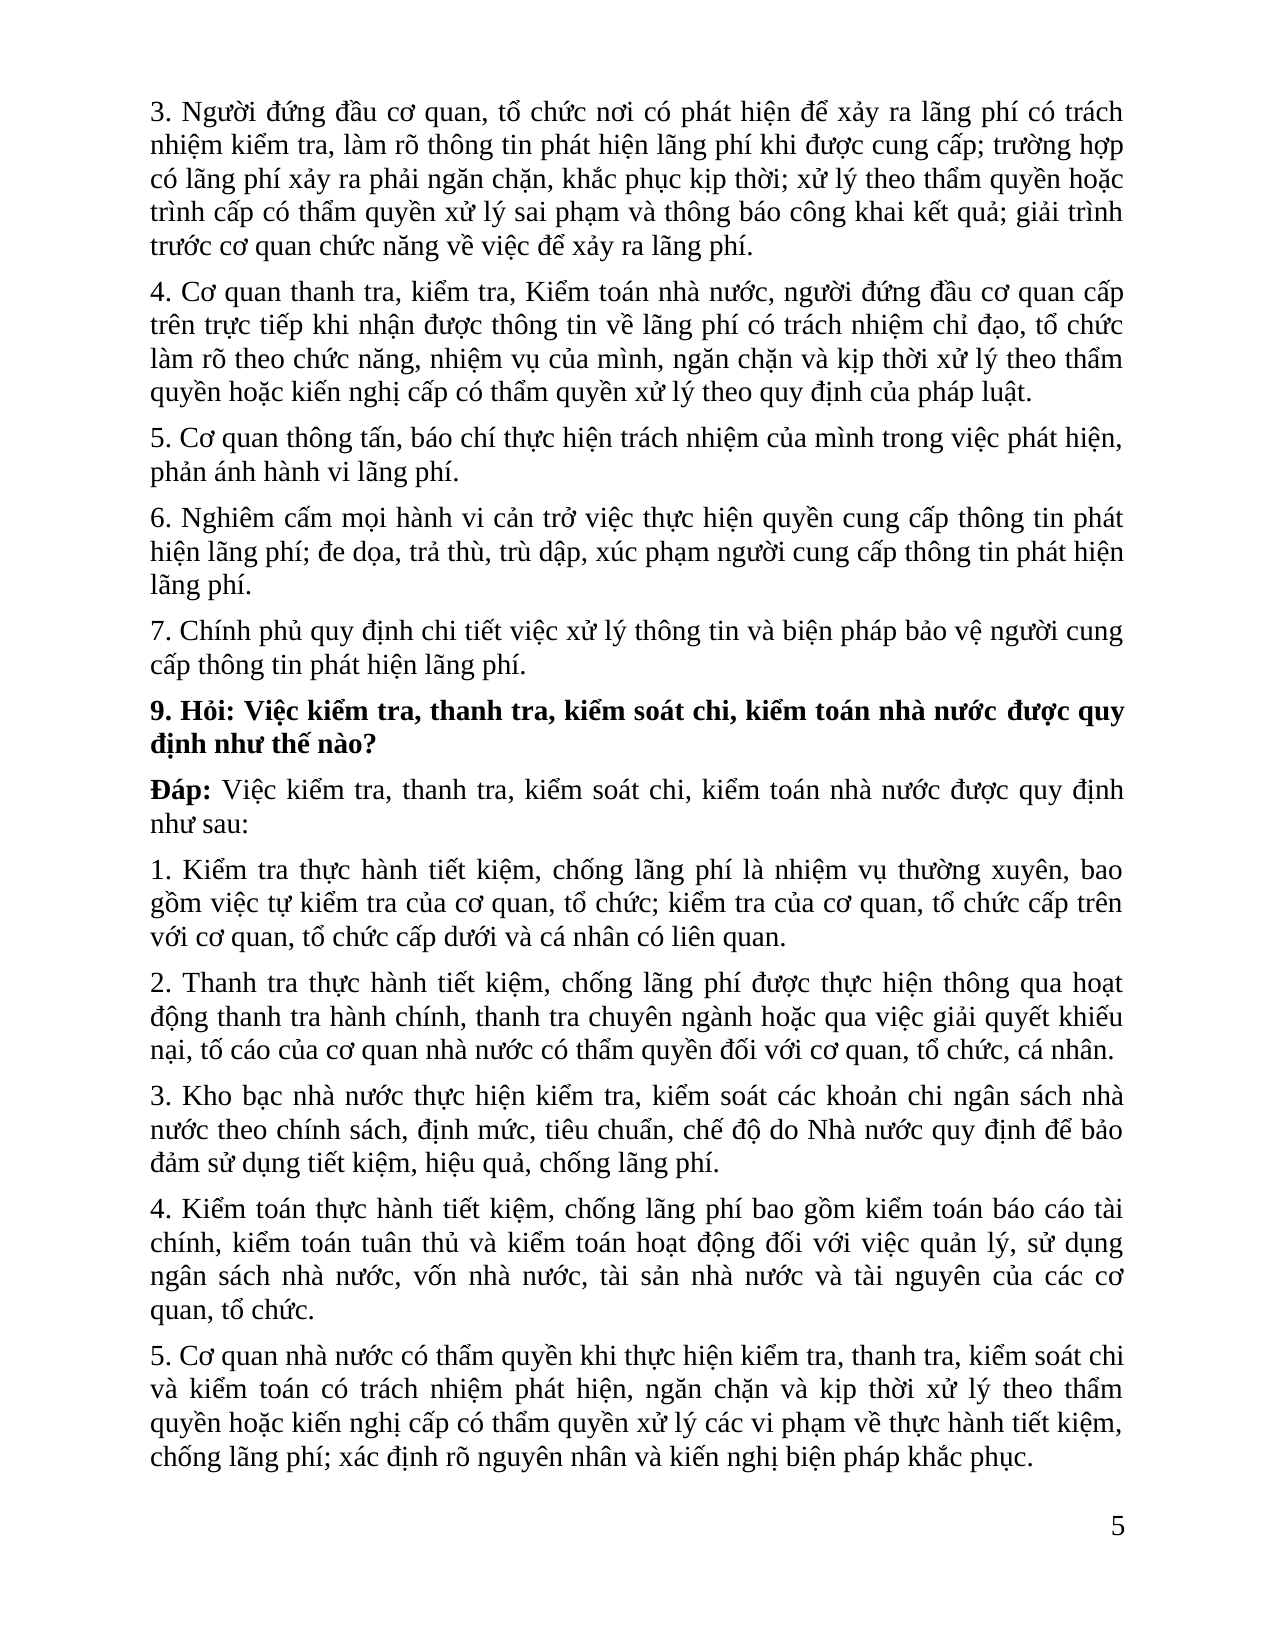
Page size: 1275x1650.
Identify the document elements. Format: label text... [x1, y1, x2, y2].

text 2. Thanh tra thực hành tiết kiệm, chống lãng phí được thực hiện thông qua hoạt động thanh tra hành chính, thanh tra chuyên ngành hoặc qua việc giải quyết khiếu nại, tố cáo của cơ quan nhà nước có thẩm quyền đối với cơ quan, tổ chức, cá nhân. [150, 965, 1125, 1066]
text 4. Kiểm toán thực hành tiết kiệm, chống lãng phí bao gồm kiểm toán báo cáo tài chính, kiểm toán tuân thủ và kiểm toán hoạt động đối với việc quản lý, sử dụng ngân sách nhà nước, vốn nhà nước, tài sản nhà nước và tài nguyên của các cơ quan, tổ chức. [150, 1191, 1125, 1326]
text 6. Nghiêm cấm mọi hành vi cản trở việc thực hiện quyền cung cấp thông tin phát hiện lãng phí; đe dọa, trả thù, trù dập, xúc phạm người cung cấp thông tin phát hiện lãng phí. [150, 500, 1125, 601]
text 5. Cơ quan thông tấn, báo chí thực hiện trách nhiệm của mình trong việc phát hiện, phản ánh hành vi lãng phí. [150, 421, 1125, 488]
text 4. Cơ quan thanh tra, kiểm tra, Kiểm toán nhà nước, người đứng đầu cơ quan cấp trên trực tiếp khi nhận được thông tin về lãng phí có trách nhiệm chỉ đạo, tổ chức làm rõ theo chức năng, nhiệm vụ của mình, ngăn chặn và kịp thời xử lý theo thẩm quyền hoặc kiến nghị cấp có thẩm quyền xử lý theo quy định của pháp luật. [150, 274, 1125, 408]
text 7. Chính phủ quy định chi tiết việc xử lý thông tin và biện pháp bảo vệ người cung cấp thông tin phát hiện lãng phí. [150, 613, 1125, 680]
text 3. Người đứng đầu cơ quan, tổ chức nơi có phát hiện để xảy ra lãng phí có trách nhiệm kiểm tra, làm rõ thông tin phát hiện lãng phí khi được cung cấp; trường hợp có lãng phí xảy ra phải ngăn chặn, khắc phục kịp thời; xử lý theo thẩm quyền hoặc trình cấp có thẩm quyền xử lý sai phạm và thông báo công khai kết quả; giải trình trước cơ quan chức năng về việc để xảy ra lãng phí. [150, 94, 1125, 261]
text 5. Cơ quan nhà nước có thẩm quyền khi thực hiện kiểm tra, thanh tra, kiểm soát chi và kiểm toán có trách nhiệm phát hiện, ngăn chặn và kịp thời xử lý theo thẩm quyền hoặc kiến nghị cấp có thẩm quyền xử lý các vi phạm về thực hành tiết kiệm, chống lãng phí; xác định rõ nguyên nhân và kiến nghị biện pháp khắc phục. [150, 1338, 1125, 1472]
text Đáp: Việc kiểm tra, thanh tra, kiểm soát chi, kiểm toán nhà nước được quy định như sau: [150, 772, 1125, 839]
text 9. Hỏi: Việc kiểm tra, thanh tra, kiểm soát chi, kiểm toán nhà nước được quy định như thế nào? [150, 693, 1125, 760]
text 1. Kiểm tra thực hành tiết kiệm, chống lãng phí là nhiệm vụ thường xuyên, bao gồm việc tự kiểm tra của cơ quan, tổ chức; kiểm tra của cơ quan, tổ chức cấp trên với cơ quan, tổ chức cấp dưới và cá nhân có liên quan. [150, 852, 1125, 953]
text 3. Kho bạc nhà nước thực hiện kiểm tra, kiểm soát các khoản chi ngân sách nhà nước theo chính sách, định mức, tiêu chuẩn, chế độ do Nhà nước quy định để bảo đảm sử dụng tiết kiệm, hiệu quả, chống lãng phí. [150, 1078, 1125, 1179]
